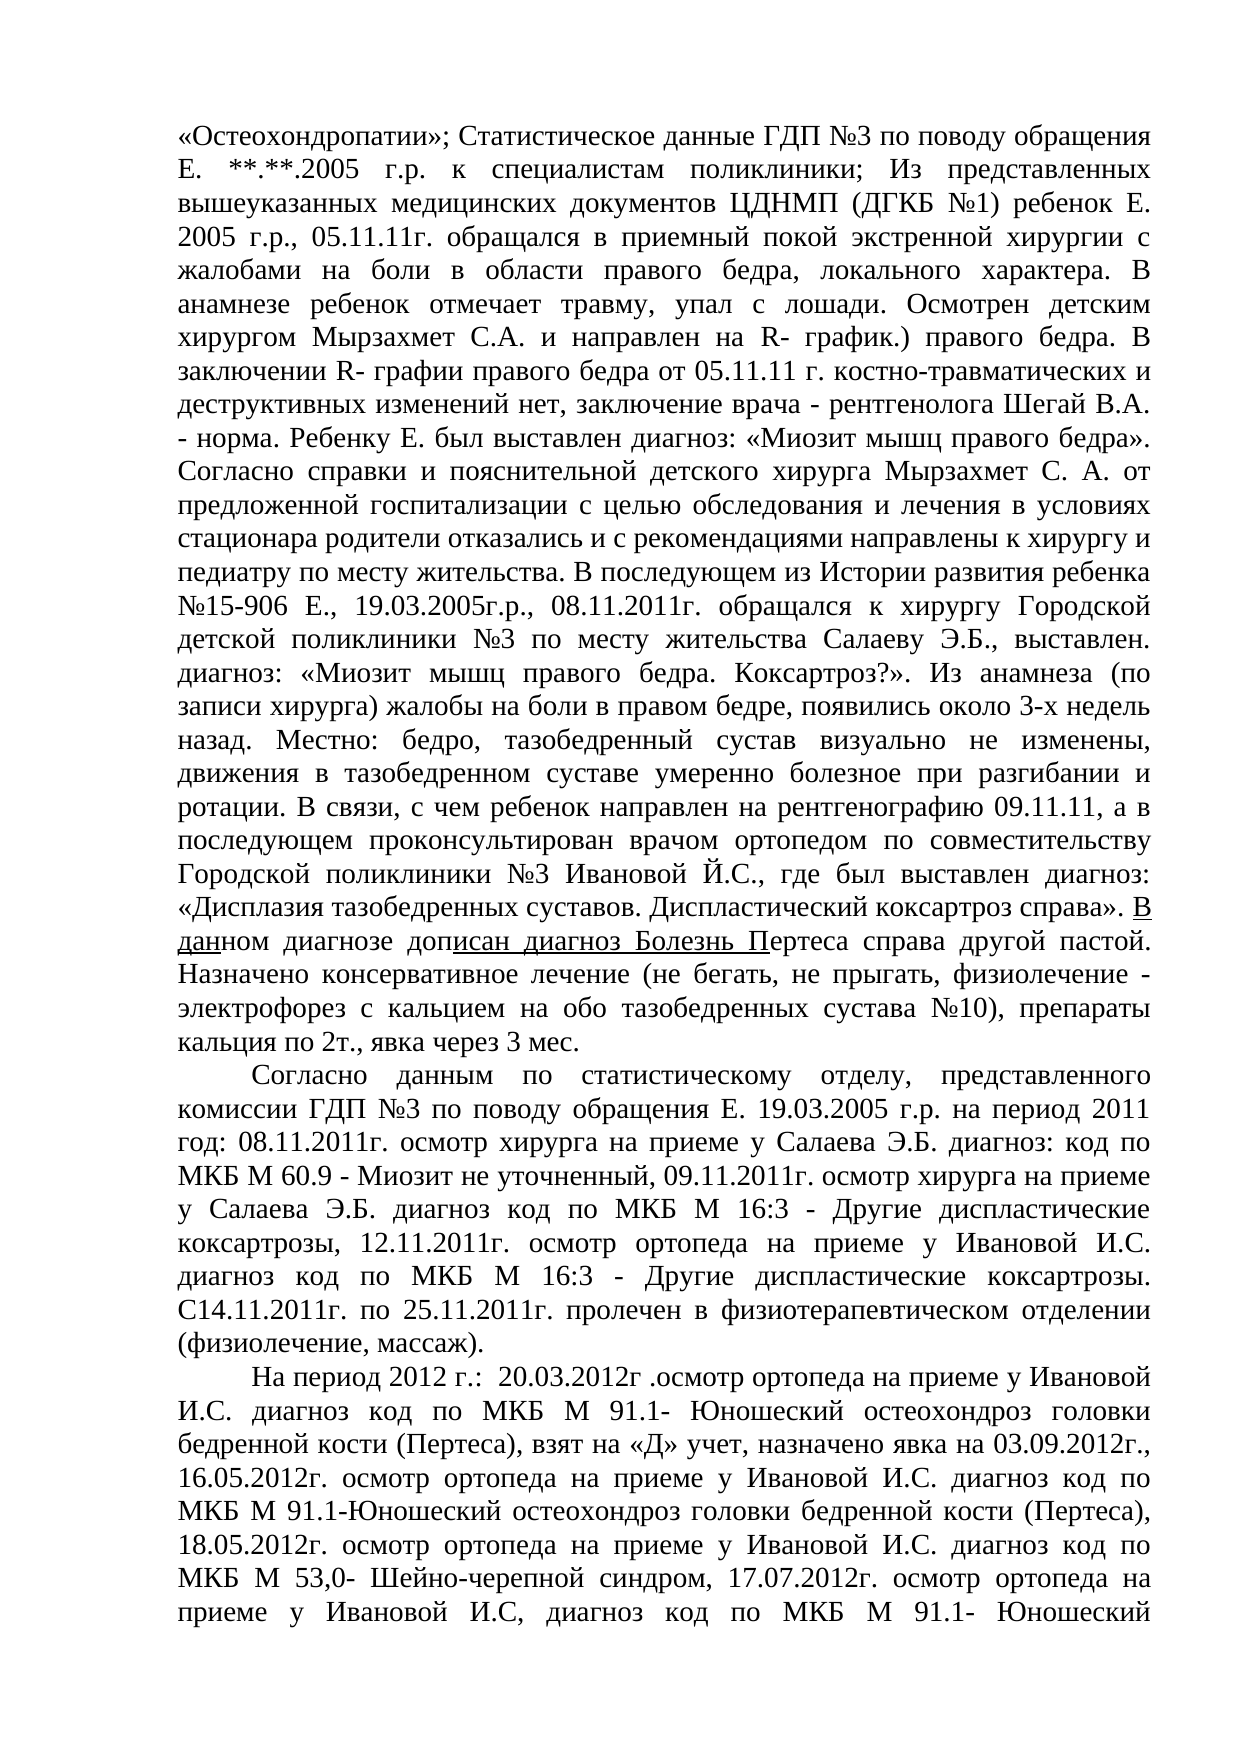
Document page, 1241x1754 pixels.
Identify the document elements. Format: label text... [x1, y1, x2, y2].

text Согласно данным по статистическому отделу, представленного комиссии ГДП №3 по поводу обращения Е. 19.03.2005 г.р. на период 2011 год: 08.11.2011г. осмотр хирурга на приеме у Салаева Э.Б. диагноз: код по МКБ М 60.9 - Миозит не уточненный, 09.11.2011г. осмотр хирурга на приеме у Салаева Э.Б. диагноз код по МКБ М 16:3 - Другие диспластические коксартрозы, 12.11.2011г. осмотр ортопеда на приеме у Ивановой И.С. диагноз код по МКБ М 16:3 - Другие диспластические коксартрозы. С14.11.2011г. по 25.11.2011г. пролечен в физиотерапевтическом отделении (физиолечение, массаж). [177, 1057, 1152, 1359]
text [177, 1359, 1152, 1627]
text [177, 118, 1152, 952]
